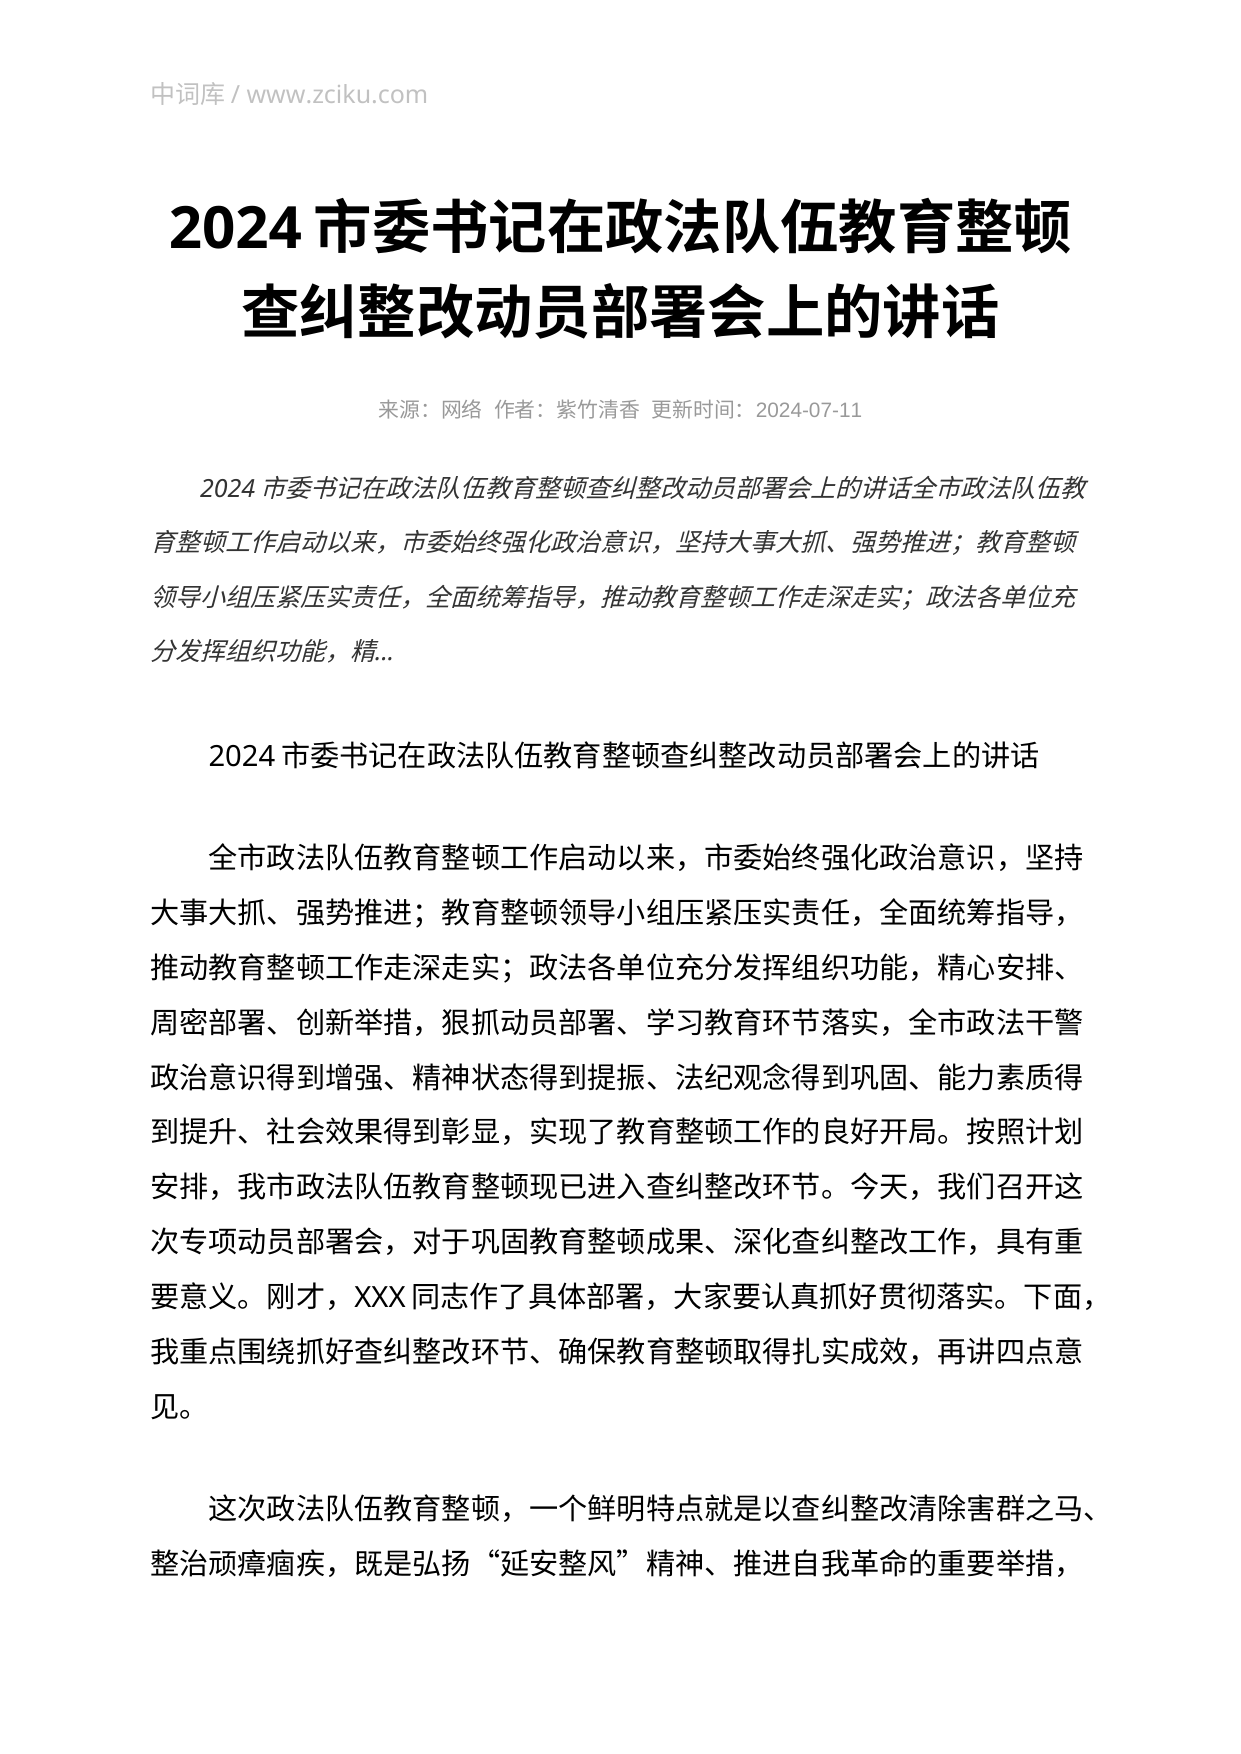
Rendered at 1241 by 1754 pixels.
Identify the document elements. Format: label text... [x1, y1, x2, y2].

text 全市政法队伍教育整顿工作启动以来，市委始终强化政治意识，坚持大事大抓、强势推进；教育整顿领导小组压紧压实责任，全面统筹指导，推动教育整顿工作走深走实；政法各单位充分发挥组织功能，精心安排、周密部署、创新举措，狠抓动员部署、学习教育环节落实，全市政法干警政治意识得到增强、精神状态得到提振、法纪观念得到巩固、能力素质得到提升、社会效果得到彰显，实现了教育整顿工作的良好开局。按照计划安排，我市政法队伍教育整顿现已进入查纠整改环节。今天，我们召开这次专项动员部署会，对于巩固教育整顿成果、深化查纠整改工作，具有重要意义。刚才，XXX同志作了具体部署，大家要认真抓好贯彻落实。下面，我重点围绕抓好查纠整改环节、确保教育整顿取得扎实成效，再讲四点意见。 [150, 834, 1090, 1426]
text 2024市委书记在政法队伍教育整顿查纠整改动员部署会上的讲话 [150, 733, 1090, 775]
text 来源：网络 作者：紫竹清香 更新时间：2024-07-11 [150, 397, 1090, 421]
text 2024市委书记在政法队伍教育整顿查纠整改动员部署会上的讲话全市政法队伍教育整顿工作启动以来，市委始终强化政治意识，坚持大事大抓、强势推进；教育整顿领导小组压紧压实责任，全面统筹指导，推动教育整顿工作走深走实；政法各单位充分发挥组织功能，精... [150, 468, 1090, 668]
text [150, 1485, 1090, 1583]
subtitle 2024市委书记在政法队伍教育整顿查纠整改动员部署会上的讲话 [150, 181, 1090, 351]
